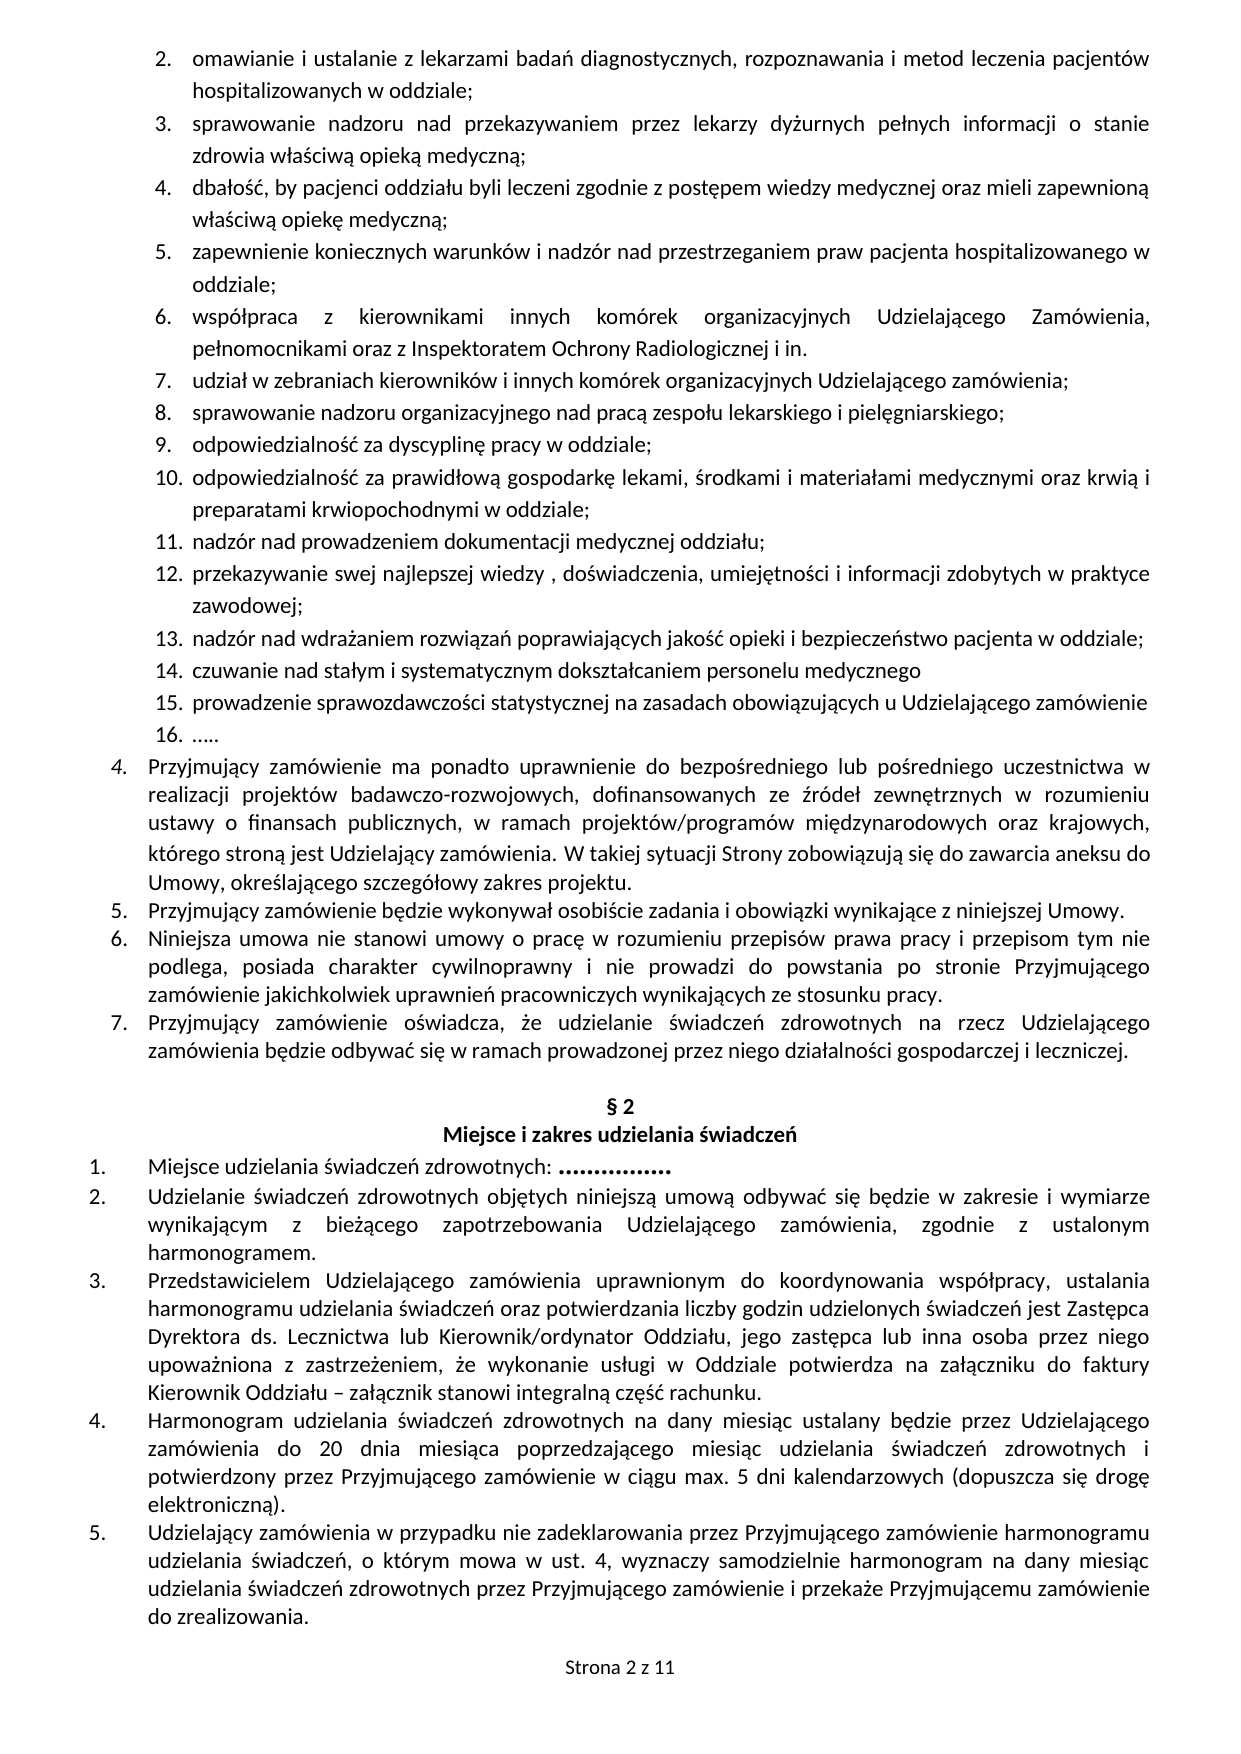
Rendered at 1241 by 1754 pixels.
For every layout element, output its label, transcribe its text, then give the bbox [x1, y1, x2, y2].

list udział w zebraniach kierowników i innych komórek organizacyjnych Udzielającego zamówienia; [154, 366, 1151, 394]
list Przyjmujący zamówienie ma ponadto uprawnienie do bezpośredniego lub pośredniego uczestnictwa w realizacji projektów badawczo-rozwojowych, dofinansowanych ze źródeł zewnętrznych w rozumieniu ustawy o finansach publicznych, w ramach projektów/programów międzynarodowych oraz krajowych, którego stroną jest Udzielający zamówienia. W takiej sytuacji Strony zobowiązują się do zawarcia aneksu do Umowy, określającego szczegółowy zakres projektu. [110, 752, 1152, 896]
list nadzór nad prowadzeniem dokumentacji medycznej oddziału; [154, 527, 1151, 555]
list zapewnienie koniecznych warunków i nadzór nad przestrzeganiem praw pacjenta hospitalizowanego w oddziale; [154, 237, 1151, 298]
list czuwanie nad stałym i systematycznym dokształcaniem personelu medycznego [154, 656, 1151, 684]
list Miejsce udzielania świadczeń zdrowotnych: ……………. [89, 1148, 1151, 1182]
list Harmonogram udzielania świadczeń zdrowotnych na dany miesiąc ustalany będzie przez Udzielającego zamówienia do 20 dnia miesiąca poprzedzającego miesiąc udzielania świadczeń zdrowotnych i potwierdzony przez Przyjmującego zamówienie w ciągu max. 5 dni kalendarzowych (dopuszcza się drogę elektroniczną). [89, 1406, 1151, 1518]
list sprawowanie nadzoru nad przekazywaniem przez lekarzy dyżurnych pełnych informacji o stanie zdrowia właściwą opieką medyczną; [154, 109, 1151, 169]
list omawianie i ustalanie z lekarzami badań diagnostycznych, rozpoznawania i metod leczenia pacjentów hospitalizowanych w oddziale; [154, 44, 1151, 104]
list Przedstawicielem Udzielającego zamówienia uprawnionym do koordynowania współpracy, ustalania harmonogramu udzielania świadczeń oraz potwierdzania liczby godzin udzielonych świadczeń jest Zastępca Dyrektora ds. Lecznictwa lub Kierownik/ordynator Oddziału, jego zastępca lub inna osoba przez niego upoważniona z zastrzeżeniem, że wykonanie usługi w Oddziale potwierdza na załączniku do faktury Kierownik Oddziału – załącznik stanowi integralną część rachunku. [89, 1266, 1151, 1406]
list Udzielanie świadczeń zdrowotnych objętych niniejszą umową odbywać się będzie w zakresie i wymiarze wynikającym z bieżącego zapotrzebowania Udzielającego zamówienia, zgodnie z ustalonym harmonogramem. [89, 1182, 1151, 1266]
list prowadzenie sprawozdawczości statystycznej na zasadach obowiązujących u Udzielającego zamówienie [154, 688, 1151, 716]
text Miejsce i zakres udzielania świadczeń [89, 1120, 1152, 1148]
list odpowiedzialność za prawidłową gospodarkę lekami, środkami i materiałami medycznymi oraz krwią i preparatami krwiopochodnymi w oddziale; [154, 463, 1151, 523]
list przekazywanie swej najlepszej wiedzy , doświadczenia, umiejętności i informacji zdobytych w praktyce zawodowej; [154, 559, 1151, 619]
list ….. [154, 720, 1151, 748]
list dbałość, by pacjenci oddziału byli leczeni zgodnie z postępem wiedzy medycznej oraz mieli zapewnioną właściwą opiekę medyczną; [154, 173, 1151, 233]
list Przyjmujący zamówienie oświadcza, że udzielanie świadczeń zdrowotnych na rzecz Udzielającego zamówienia będzie odbywać się w ramach prowadzonej przez niego działalności gospodarczej i leczniczej. [110, 1008, 1152, 1064]
list Udzielający zamówienia w przypadku nie zadeklarowania przez Przyjmującego zamówienie harmonogramu udzielania świadczeń, o którym mowa w ust. 4, wyznaczy samodzielnie harmonogram na dany miesiąc udzielania świadczeń zdrowotnych przez Przyjmującego zamówienie i przekaże Przyjmującemu zamówienie do zrealizowania. [89, 1518, 1151, 1630]
list Przyjmujący zamówienie będzie wykonywał osobiście zadania i obowiązki wynikające z niniejszej Umowy. [110, 896, 1152, 924]
list nadzór nad wdrażaniem rozwiązań poprawiających jakość opieki i bezpieczeństwo pacjenta w oddziale; [154, 624, 1151, 652]
list sprawowanie nadzoru organizacyjnego nad pracą zespołu lekarskiego i pielęgniarskiego; [154, 398, 1151, 426]
list Niniejsza umowa nie stanowi umowy o pracę w rozumieniu przepisów prawa pracy i przepisom tym nie podlega, posiada charakter cywilnoprawny i nie prowadzi do powstania po stronie Przyjmującego zamówienie jakichkolwiek uprawnień pracowniczych wynikających ze stosunku pracy. [110, 924, 1152, 1008]
list współpraca z kierownikami innych komórek organizacyjnych Udzielającego Zamówienia, pełnomocnikami oraz z Inspektoratem Ochrony Radiologicznej i in. [154, 302, 1151, 362]
text § 2 [89, 1092, 1152, 1120]
list odpowiedzialność za dyscyplinę pracy w oddziale; [154, 431, 1151, 459]
